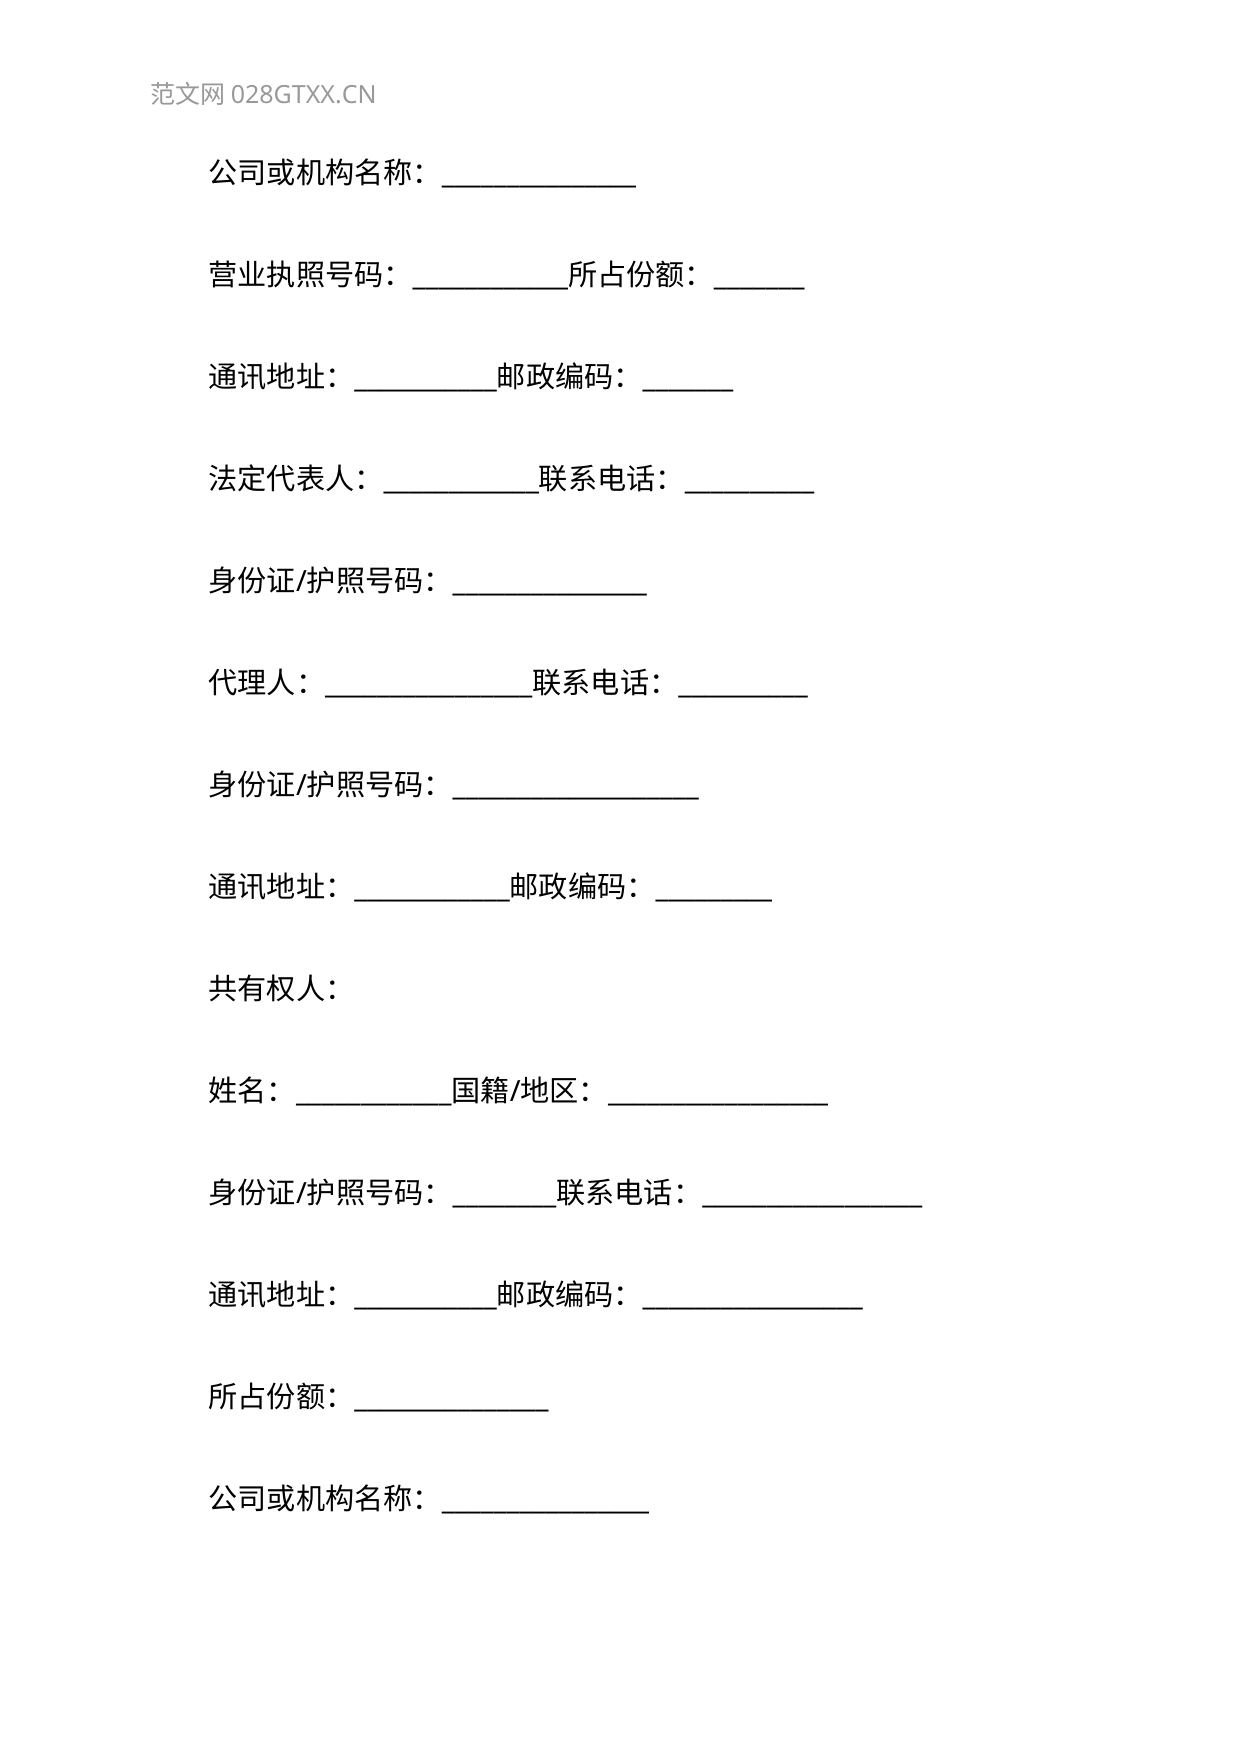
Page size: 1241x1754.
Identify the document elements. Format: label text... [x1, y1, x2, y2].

text 姓名：____________国籍/地区：_________________ [150, 1068, 1090, 1110]
text 通讯地址：___________邮政编码：_______ [150, 354, 1090, 396]
text 共有权人： [150, 966, 1090, 1008]
text 通讯地址：___________邮政编码：_________________ [150, 1272, 1090, 1314]
text 公司或机构名称：_______________ [150, 150, 1090, 192]
text 身份证/护照号码：_______________ [150, 558, 1090, 600]
text 身份证/护照号码：________联系电话：_________________ [150, 1169, 1090, 1212]
text 通讯地址：____________邮政编码：_________ [150, 864, 1090, 906]
text 营业执照号码：____________所占份额：_______ [150, 252, 1090, 294]
text 法定代表人：____________联系电话：__________ [150, 456, 1090, 498]
text 公司或机构名称：________________ [150, 1476, 1090, 1518]
text 所占份额：_______________ [150, 1373, 1090, 1416]
text 身份证/护照号码：___________________ [150, 762, 1090, 804]
text 代理人：________________联系电话：__________ [150, 660, 1090, 702]
